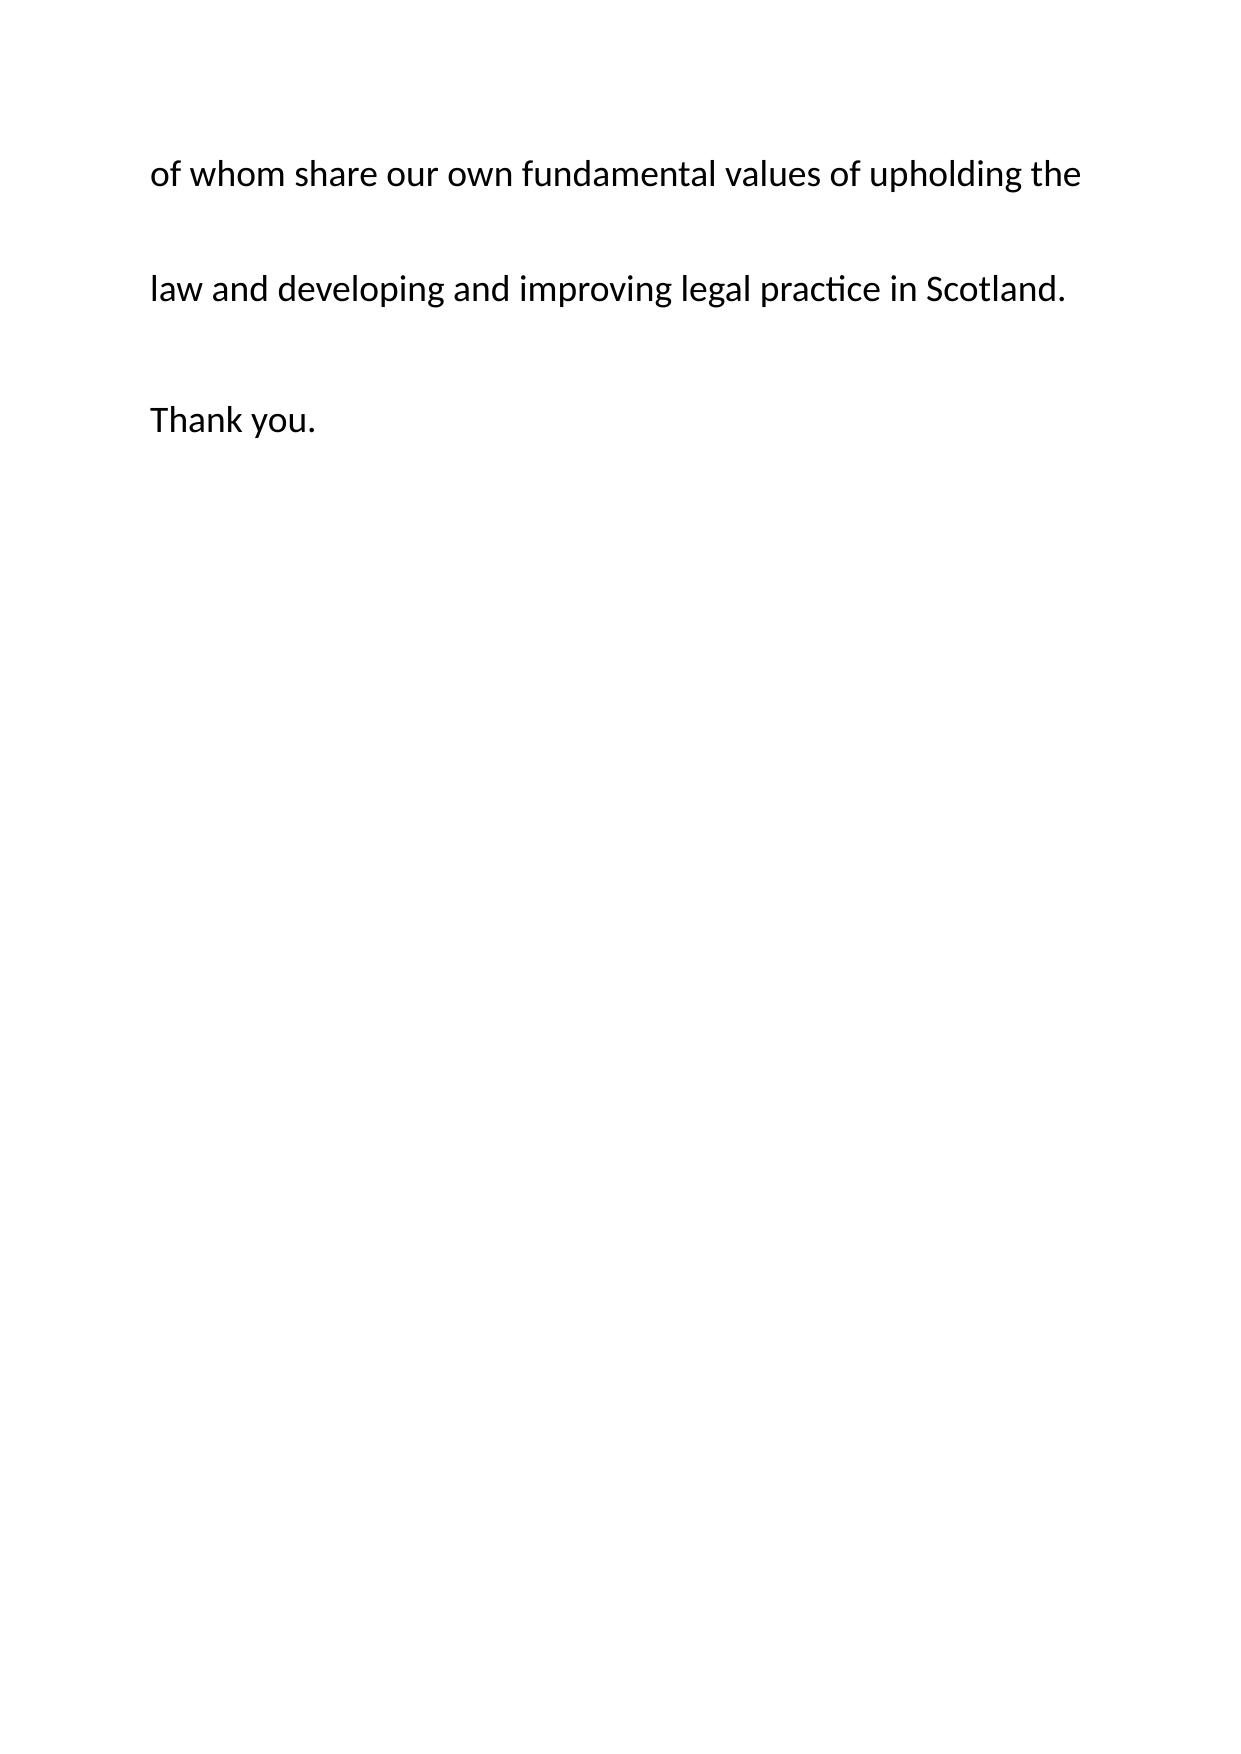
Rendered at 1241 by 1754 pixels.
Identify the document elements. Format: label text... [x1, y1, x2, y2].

text Thank you. [150, 396, 1090, 442]
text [150, 150, 1090, 310]
